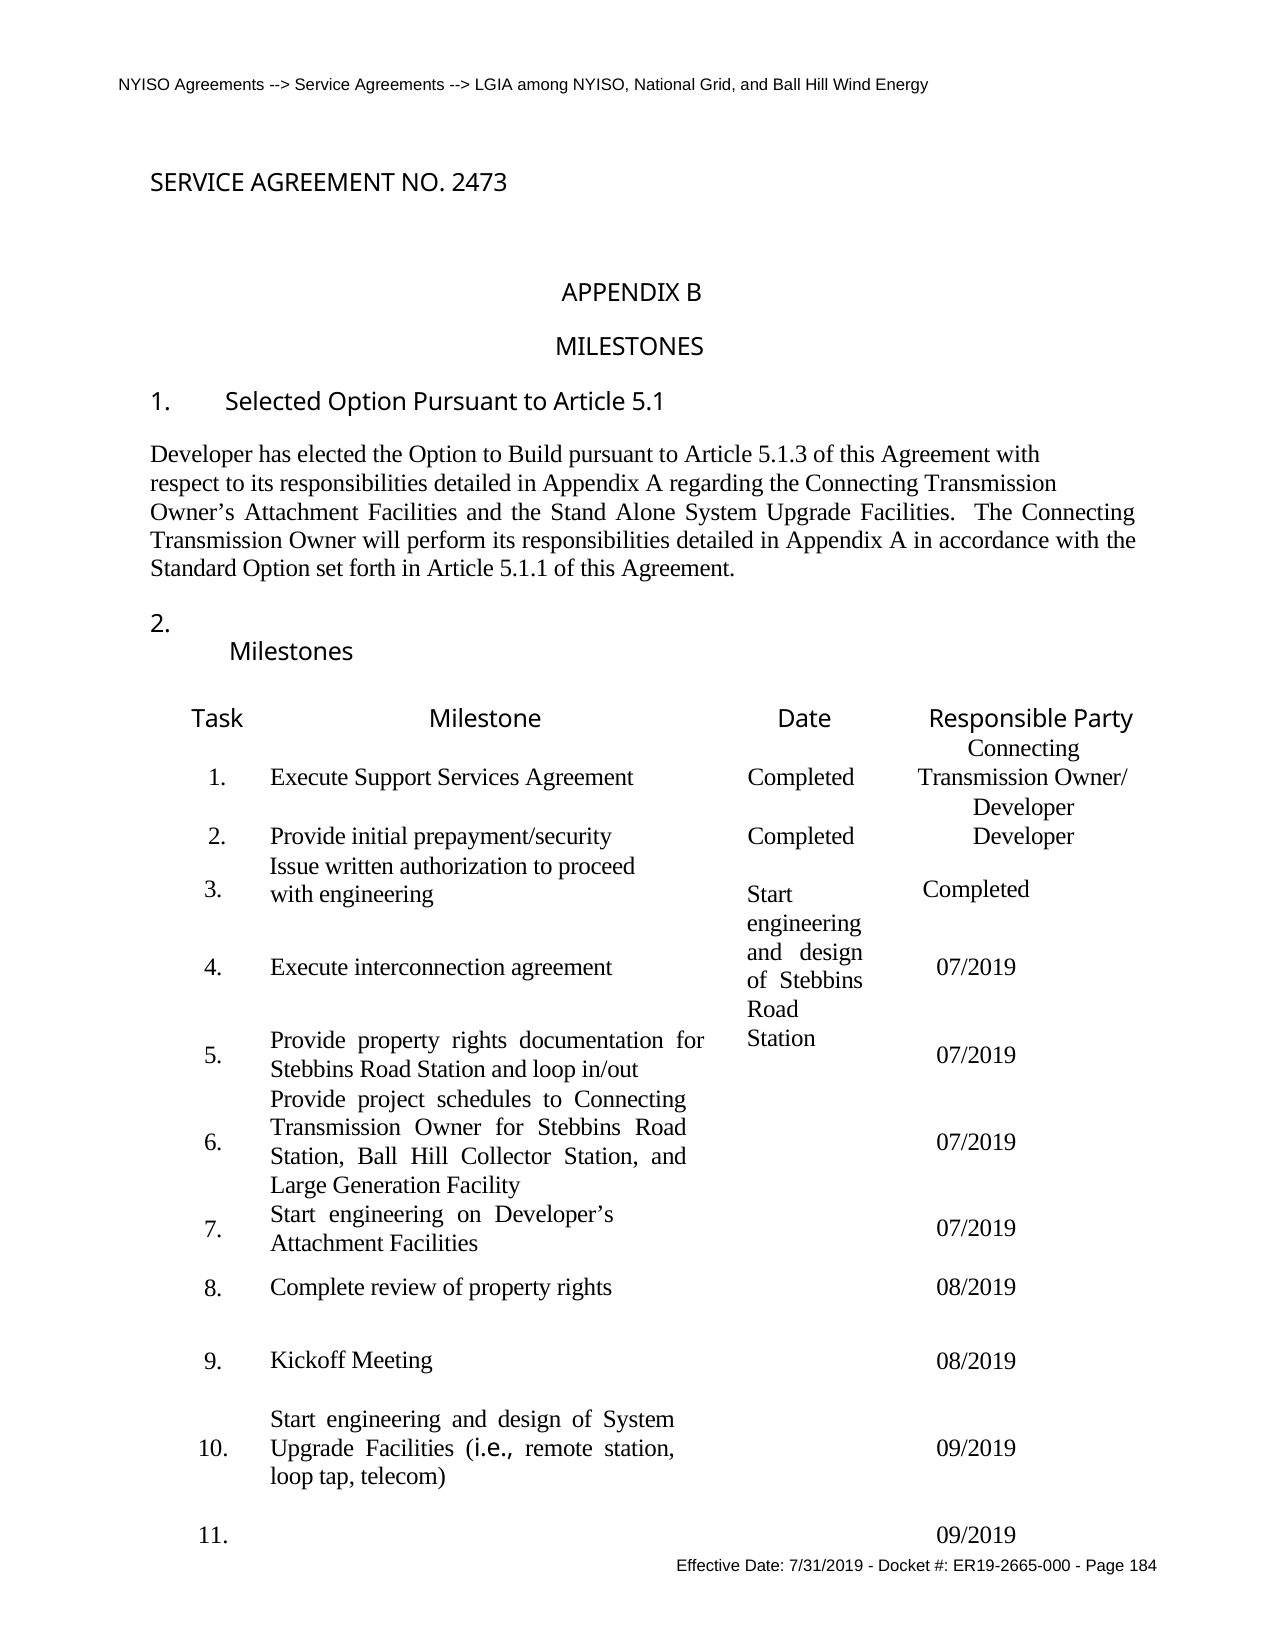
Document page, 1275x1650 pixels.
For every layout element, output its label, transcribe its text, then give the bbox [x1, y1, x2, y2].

text respect to its responsibilities detailed in Appendix A regarding the Connecting Transmission [150, 468, 1275, 497]
text 09/2019 [936, 1521, 1275, 1549]
text 10. [198, 1433, 251, 1462]
text Connecting [967, 734, 1275, 763]
text 07/2019 08/2019 [936, 1190, 1224, 1307]
text 6. [204, 1127, 251, 1156]
text 5. [204, 1040, 251, 1069]
text MILESTONES [555, 333, 1275, 362]
text 08/2019 [936, 1346, 1275, 1375]
text 11. [198, 1521, 251, 1549]
text 9. [204, 1346, 251, 1375]
text 07/2019 [936, 1040, 1275, 1069]
text 7. [204, 1215, 251, 1243]
text Provide project schedules to Connecting Transmission Owner for Stebbins Road Station, Ball Hill Collector Station, and Large Generation Facility [270, 1084, 687, 1199]
text Complete review of property rights [270, 1273, 728, 1302]
text Completed Transmission Owner/ [747, 763, 1275, 791]
text 2. Provide initial prepayment/security [208, 821, 728, 850]
text Start engineering and design of System Upgrade Facilities (i.e., remote station, loop tap, telecom) [270, 1404, 675, 1490]
text Start engineering on Developer’s Attachment Facilities [270, 1200, 614, 1257]
text Kickoff Meeting [270, 1346, 728, 1374]
text SERVICE AGREEMENT NO. 2473 [150, 168, 1275, 197]
text Developer has elected the Option to Build pursuant to Article 5.1.3 of this Agreement with [150, 439, 1275, 468]
text Milestones [229, 637, 728, 666]
text 2. [150, 610, 177, 639]
text APPENDIX B [561, 279, 1275, 307]
text 4. [204, 953, 251, 982]
text Start engineering and design of Stebbins Road Station [747, 880, 863, 1052]
text 09/2019 [936, 1433, 1275, 1462]
text Execute interconnection agreement [270, 953, 728, 982]
text Owner’s Attachment Facilities and the Stand Alone System Upgrade Facilities. The Connecting Transmission Owner will perform its responsibilities detailed in Appendix A in accordance with the Standard Option set forth in Article 5.1.1 of this Agreement. [150, 498, 1136, 582]
text Date Responsible Party [777, 705, 1275, 733]
text 8. [204, 1273, 251, 1302]
text with engineering [270, 880, 728, 909]
text 07/2019 [936, 1127, 1275, 1156]
text Developer Completed Developer [747, 791, 1091, 850]
text 07/2019 [936, 953, 1275, 982]
text Task Milestone [191, 705, 728, 733]
text Issue written authorization to proceed [269, 851, 728, 880]
text 1. Selected Option Pursuant to Article 5.1 [150, 387, 1275, 416]
text Provide property rights documentation for Stebbins Road Station and loop in/out [270, 1026, 705, 1083]
text Completed [922, 880, 1275, 902]
text 1. Execute Support Services Agreement [208, 763, 728, 791]
text 3. [204, 880, 251, 902]
